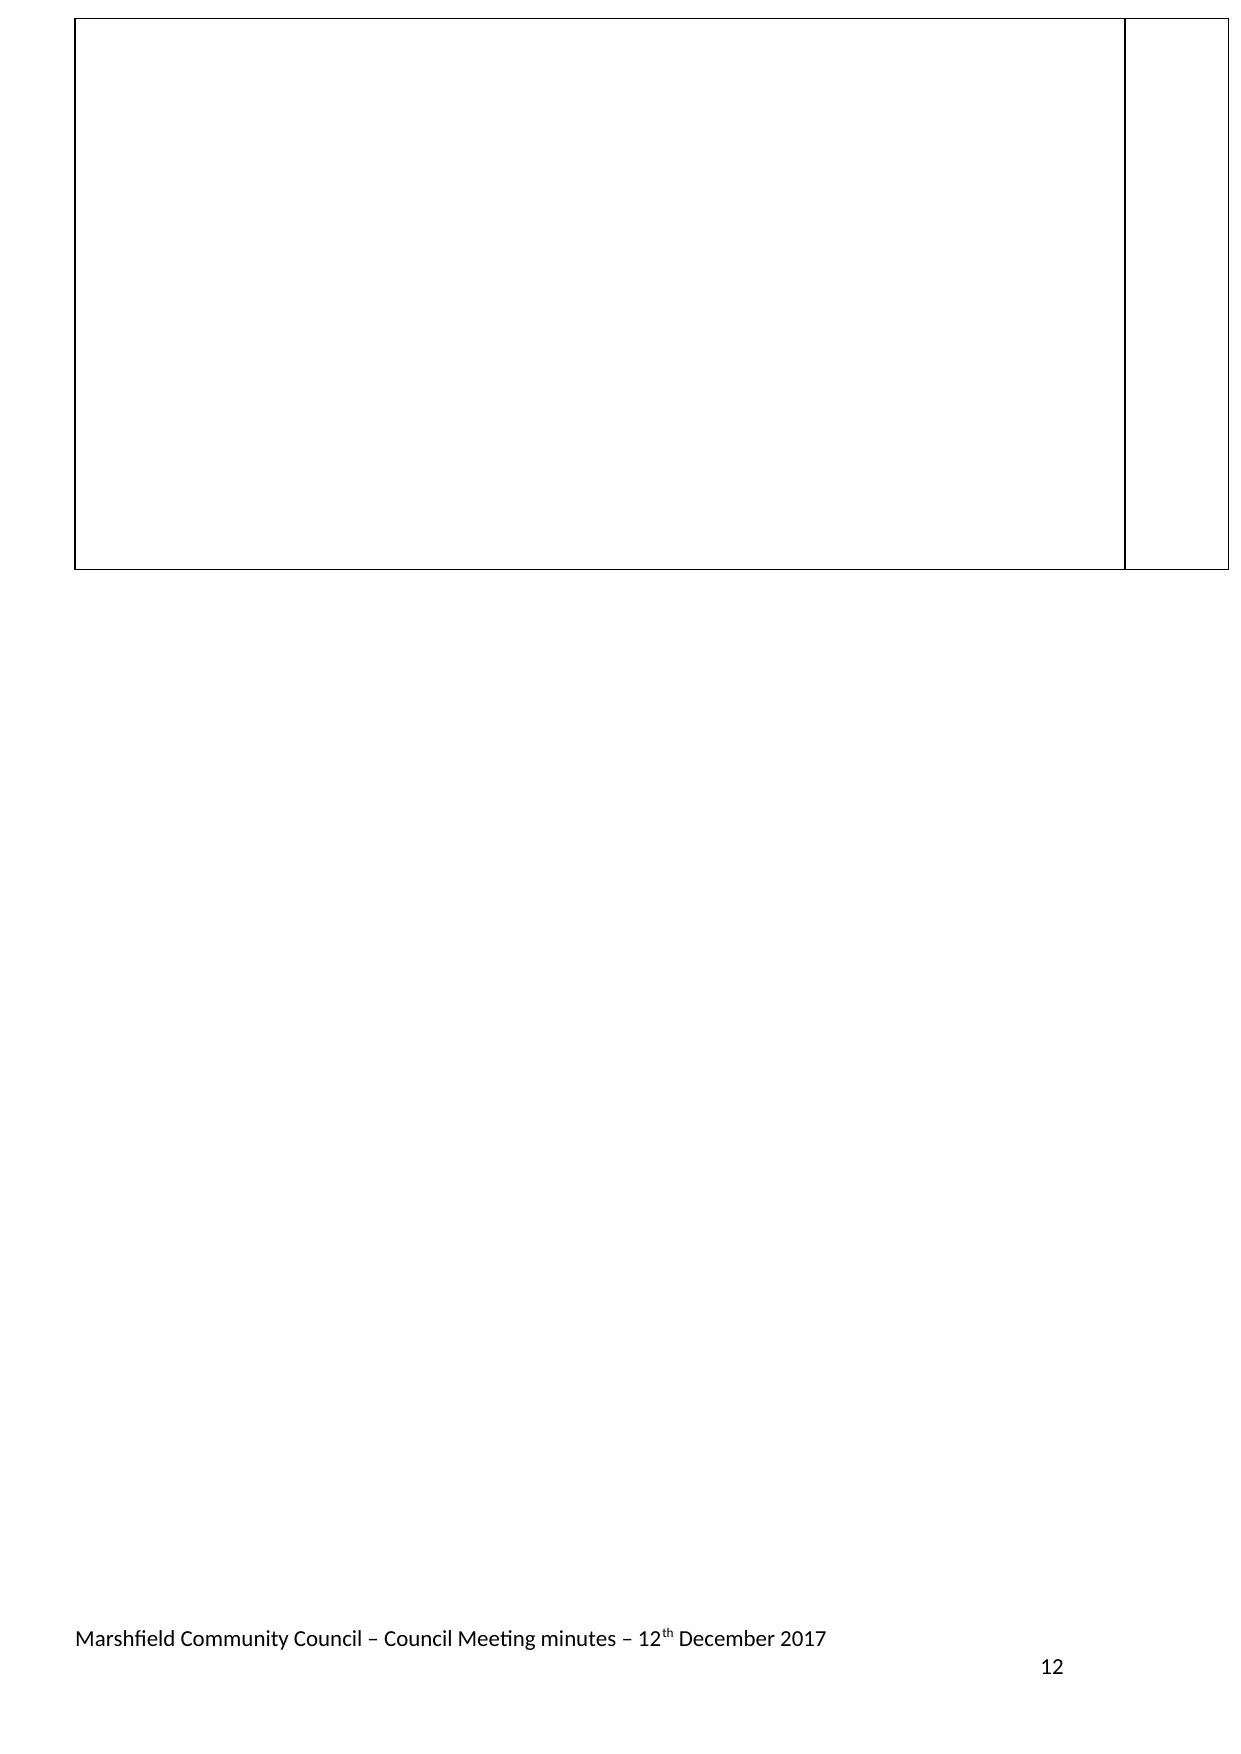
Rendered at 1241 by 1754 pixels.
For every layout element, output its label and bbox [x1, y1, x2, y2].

table_header [1126, 19, 1228, 569]
table_header [76, 19, 1124, 569]
